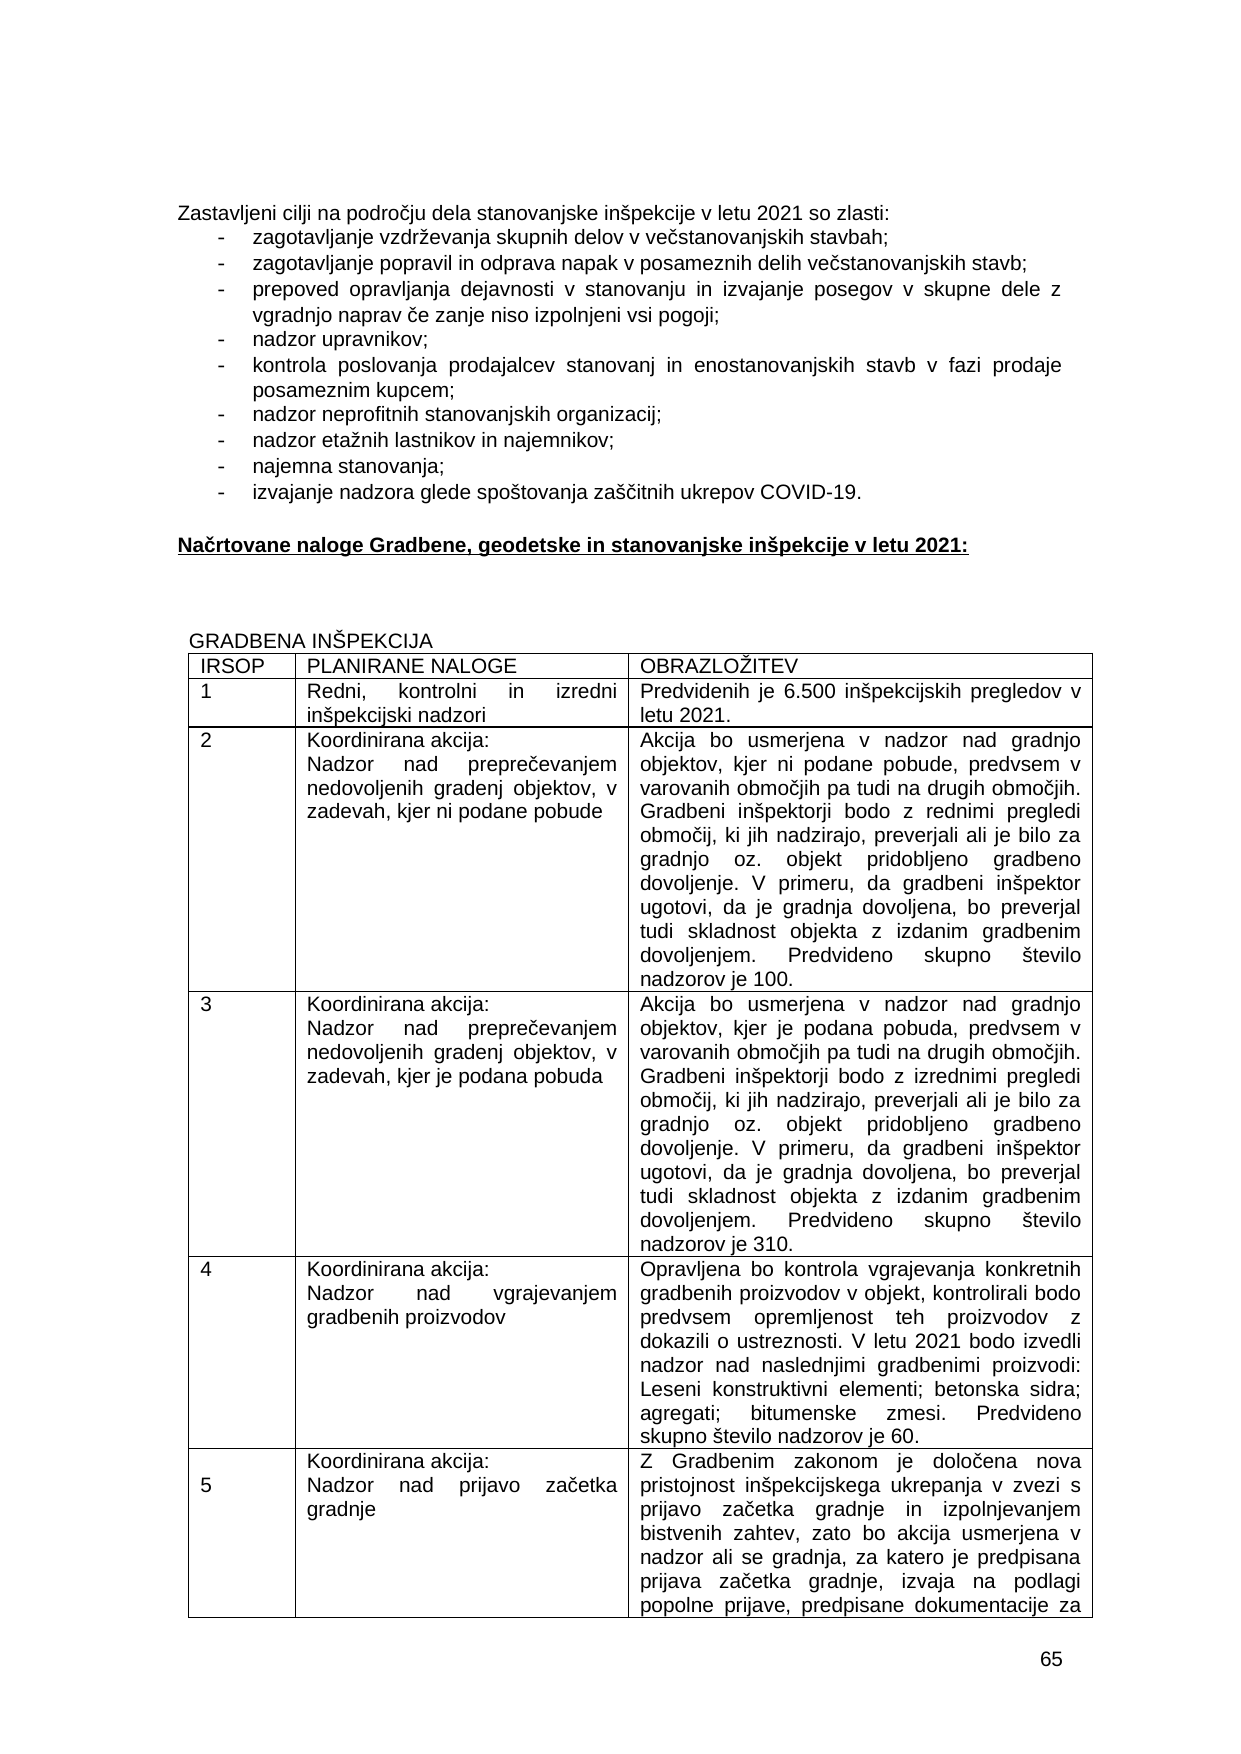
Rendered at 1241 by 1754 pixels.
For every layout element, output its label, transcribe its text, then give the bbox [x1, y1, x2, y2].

table_cell 3 [189, 992, 295, 1256]
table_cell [296, 1449, 628, 1617]
table_cell Akcija bo usmerjena v nadzor nad gradnjo objektov, kjer je podana pobuda, predvsem v varovanih območjih pa tudi na drugih območjih. Gradbeni inšpektorji bodo z izrednimi pregledi območij, ki jih nadzirajo, preverjali ali je bilo za gradnjo oz. objekt pridobljeno gradbeno dovoljenje. V primeru, da gradbeni inšpektor ugotovi, da je gradnja dovoljena, bo preverjal tudi skladnost objekta z izdanim gradbenim dovoljenjem. Predvideno skupno število nadzorov je 310. [629, 992, 1092, 1256]
text Zastavljeni cilji na področju dela stanovanjske inšpekcije v letu 2021 so zlasti: [177, 201, 1063, 225]
text Načrtovane naloge Gradbene, geodetske in stanovanjske inšpekcije v letu 2021: [177, 533, 1063, 557]
table_cell 2 [189, 728, 295, 991]
list zagotavljanje vzdrževanja skupnih delov v večstanovanjskih stavbah; [215, 225, 1063, 251]
table_cell 4 [189, 1257, 295, 1448]
table_cell 5 [189, 1449, 295, 1617]
list nadzor upravnikov; [215, 327, 1063, 352]
table_cell Opravljena bo kontrola vgrajevanja konkretnih gradbenih proizvodov v objekt, kontrolirali bodo predvsem opremljenost teh proizvodov z dokazili o ustreznosti. V letu 2021 bodo izvedli nadzor nad naslednjimi gradbenimi proizvodi: Leseni konstruktivni elementi; betonska sidra; agregati; bitumenske zmesi. Predvideno skupno število nadzorov je 60. [629, 1257, 1092, 1448]
table_cell Koordinirana akcija: Nadzor nad preprečevanjem nedovoljenih gradenj objektov, v zadevah, kjer je podana pobuda [296, 992, 628, 1256]
table_cell Koordinirana akcija: Nadzor nad vgrajevanjem gradbenih proizvodov [296, 1257, 628, 1448]
list nadzor etažnih lastnikov in najemnikov; [215, 428, 1063, 454]
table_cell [629, 1449, 1092, 1617]
table_header PLANIRANE NALOGE [296, 654, 628, 677]
table_cell Predvidenih je 6.500 inšpekcijskih pregledov v letu 2021. [629, 679, 1092, 726]
table_cell Akcija bo usmerjena v nadzor nad gradnjo objektov, kjer ni podane pobude, predvsem v varovanih območjih pa tudi na drugih območjih. Gradbeni inšpektorji bodo z rednimi pregledi območij, ki jih nadzirajo, preverjali ali je bilo za gradnjo oz. objekt pridobljeno gradbeno dovoljenje. V primeru, da gradbeni inšpektor ugotovi, da je gradnja dovoljena, bo preverjal tudi skladnost objekta z izdanim gradbenim dovoljenjem. Predvideno skupno število nadzorov je 100. [629, 728, 1092, 991]
table_cell Koordinirana akcija: Nadzor nad preprečevanjem nedovoljenih gradenj objektov, v zadevah, kjer ni podane pobude [296, 728, 628, 991]
table_header OBRAZLOŽITEV [629, 654, 1092, 677]
text GRADBENA INŠPEKCIJA [177, 628, 1063, 652]
list prepoved opravljanja dejavnosti v stanovanju in izvajanje posegov v skupne dele z vgradnjo naprav če zanje niso izpolnjeni vsi pogoji; [215, 277, 1063, 327]
list najemna stanovanja; [215, 454, 1063, 480]
list nadzor neprofitnih stanovanjskih organizacij; [215, 402, 1063, 428]
list zagotavljanje popravil in odprava napak v posameznih delih večstanovanjskih stavb; [215, 251, 1063, 277]
list izvajanje nadzora glede spoštovanja zaščitnih ukrepov COVID-19. [215, 480, 1063, 506]
table_cell Redni, kontrolni in izredni inšpekcijski nadzori [296, 679, 628, 726]
list kontrola poslovanja prodajalcev stanovanj in enostanovanjskih stavb v fazi prodaje posameznim kupcem; [215, 352, 1063, 402]
table_header IRSOP [189, 654, 295, 677]
table_cell 1 [189, 679, 295, 726]
